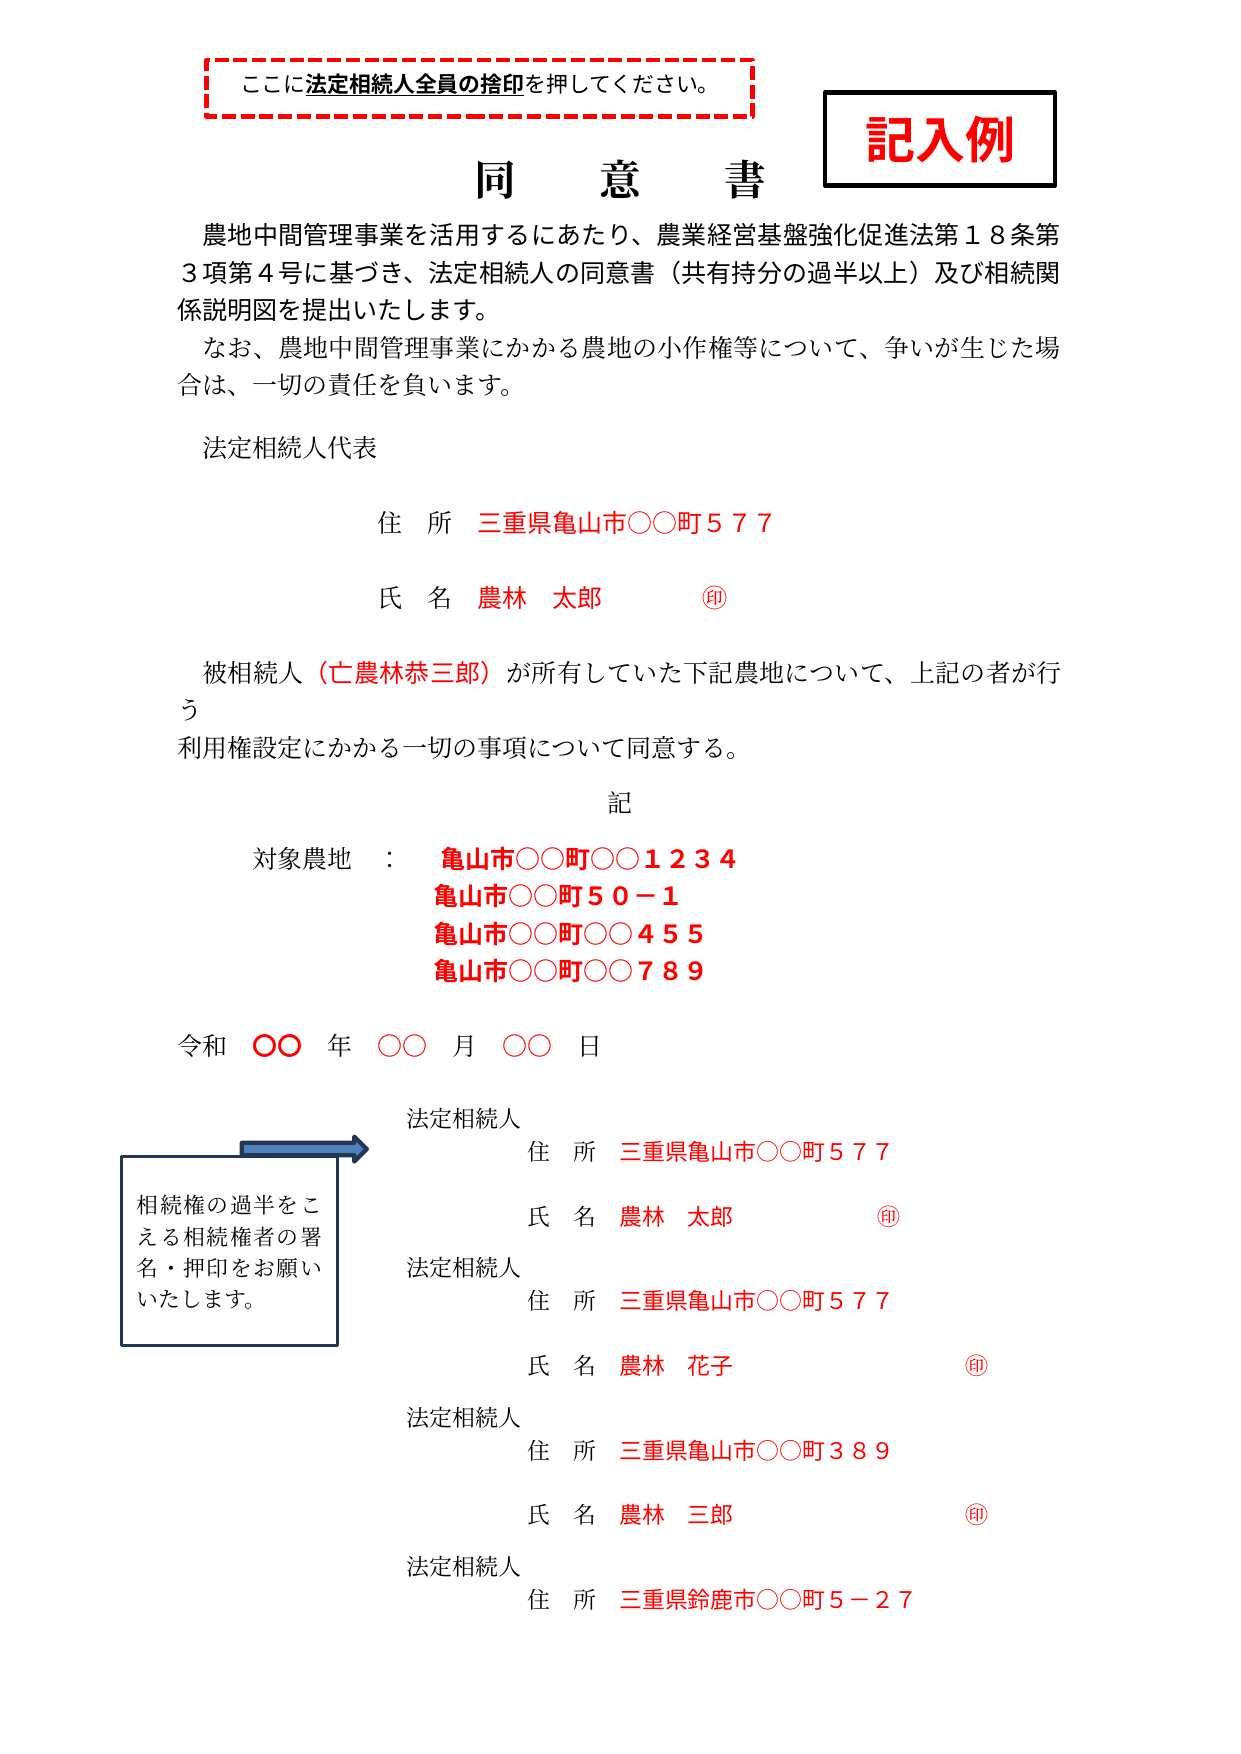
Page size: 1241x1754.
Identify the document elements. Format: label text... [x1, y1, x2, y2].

text 住 所 三重県鈴鹿市○○町５－２７ [527, 1582, 1063, 1615]
text 法定相続人 [177, 1101, 1063, 1134]
text 法定相続人 [177, 1250, 336, 1283]
text 亀山市○○町○○７８９ [177, 951, 1063, 988]
text 法定相続人 [339, 1250, 1063, 1283]
text 氏 名 農林 太郎 ㊞ [177, 577, 1063, 615]
text 住 所 三重県亀山市○○町５７７ [177, 502, 1063, 540]
text 利用権設定にかかる一切の事項について同意する。 [177, 727, 1063, 765]
text 対象農地 ： 亀山市○○町○○１２３４ [177, 838, 1063, 876]
text 住 所 三重県亀山市○○町５７７ [465, 1283, 1063, 1316]
text 同 意 書 [177, 140, 1063, 215]
text 住 所 三重県亀山市○○町３８９ [465, 1433, 1063, 1466]
text 令和 〇〇 年 ○○ 月 ○○ 日 [177, 1026, 1063, 1063]
text 亀山市○○町○○４５５ [177, 913, 1063, 951]
text 氏 名 農林 三郎 ㊞ [440, 1497, 1063, 1530]
text 法定相続人 [177, 1400, 1063, 1433]
text 住 所 三重県亀山市○○町５７７ [440, 1134, 1063, 1167]
text 法定相続人代表 [177, 427, 1063, 465]
text 氏 名 農林 太郎 ㊞ [440, 1198, 1063, 1232]
text 被相続人（亡農林恭三郎）が所有していた下記農地について、上記の者が行う [177, 652, 1063, 727]
text 農地中間管理事業を活用するにあたり、農業経営基盤強化促進法第１８条第３項第４号に基づき、法定相続人の同意書（共有持分の過半以上）及び相続関係説明図を提出いたします。 [177, 215, 1063, 327]
subtitle 記 [177, 784, 1063, 820]
text 氏 名 農林 花子 ㊞ [440, 1348, 1063, 1381]
text 亀山市○○町５０－１ [177, 876, 1063, 913]
text 法定相続人 [177, 1549, 1063, 1582]
text なお、農地中間管理事業にかかる農地の小作権等について、争いが生じた場合は、一切の責任を負います。 [177, 327, 1063, 402]
